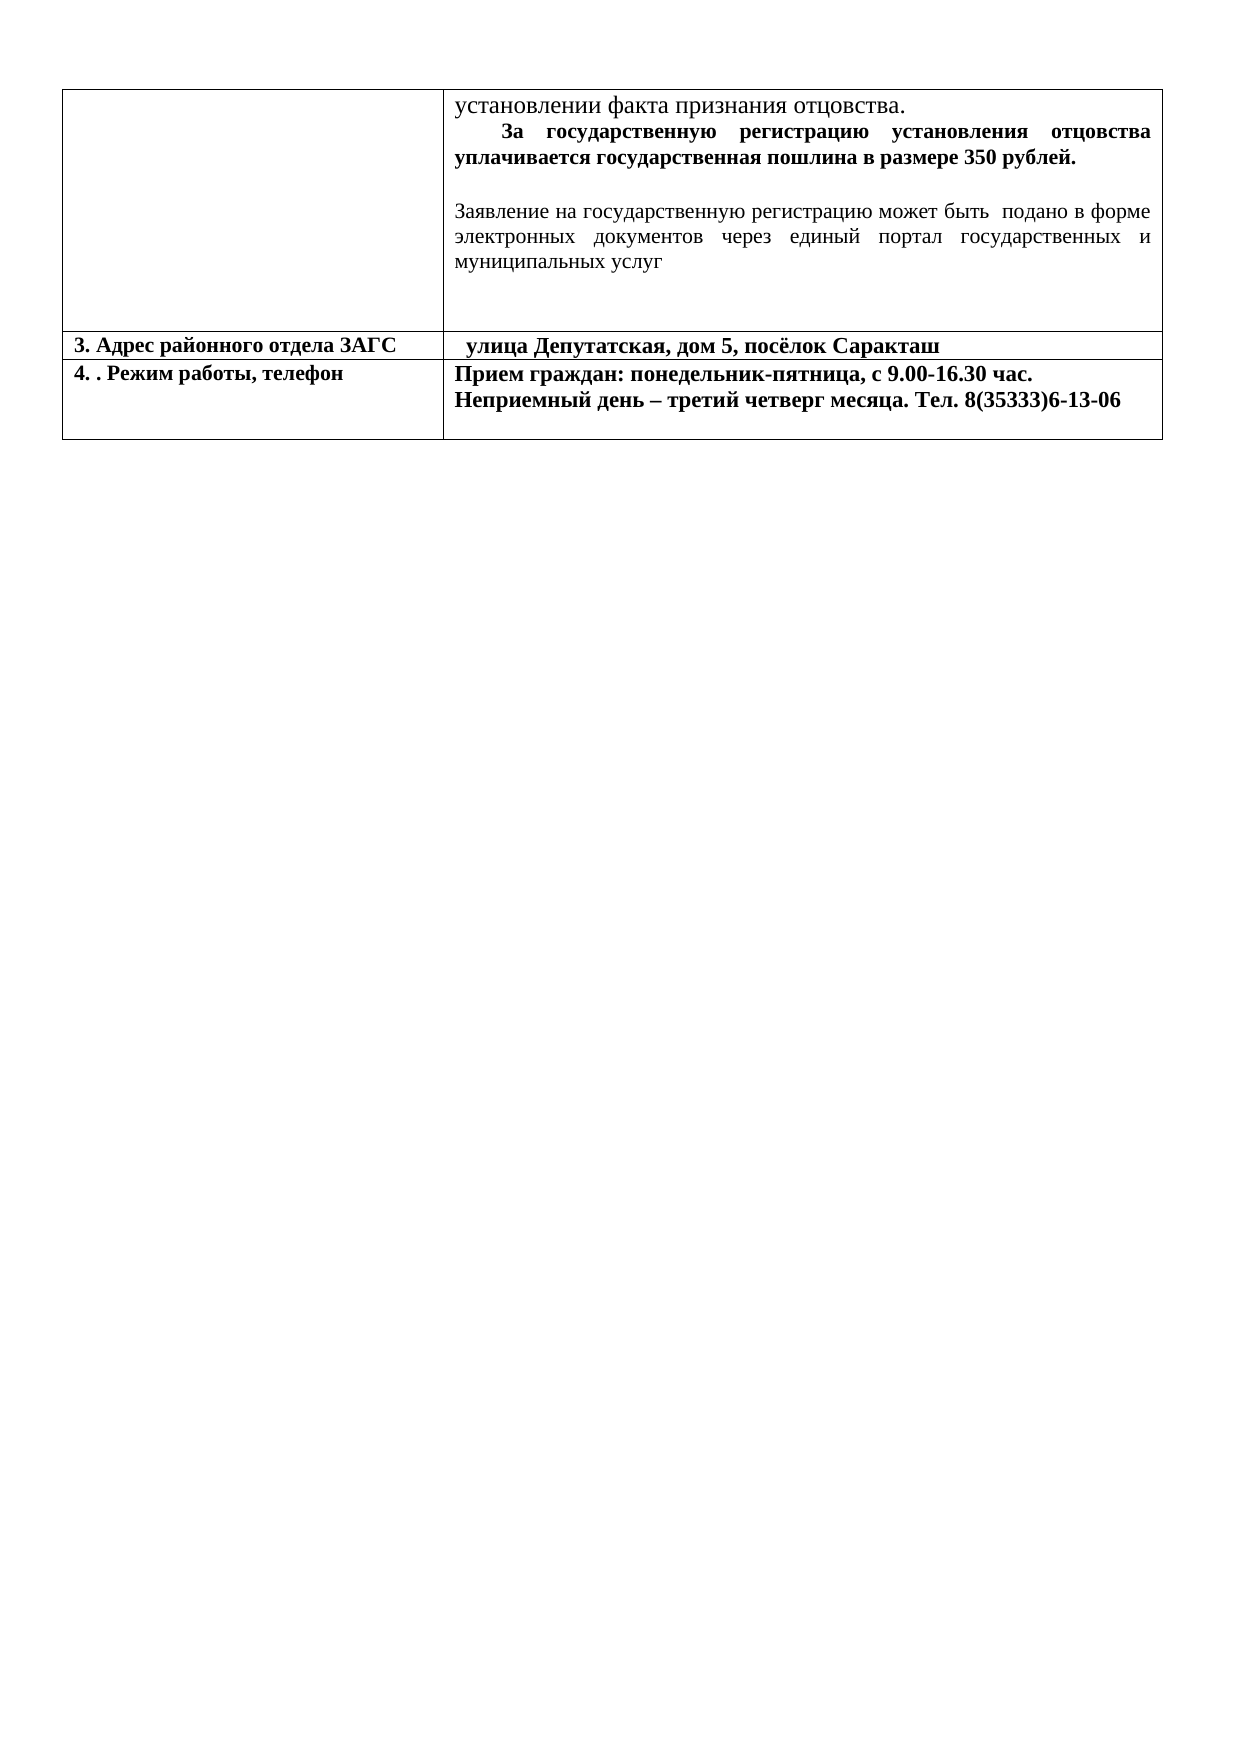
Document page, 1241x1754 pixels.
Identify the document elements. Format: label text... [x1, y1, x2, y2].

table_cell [444, 90, 1162, 331]
table_cell улица Депутатская, дом 5, посёлок Саракташ [444, 332, 1162, 358]
table_cell 3. Адрес районного отдела ЗАГС [63, 332, 443, 358]
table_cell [63, 90, 443, 331]
table_cell 4. . Режим работы, телефон [63, 360, 443, 439]
table_cell Прием граждан: понедельник-пятница, с 9.00-16.30 час. Неприемный день – третий четверг месяца. Тел. 8(35333)6-13-06 [444, 360, 1162, 439]
